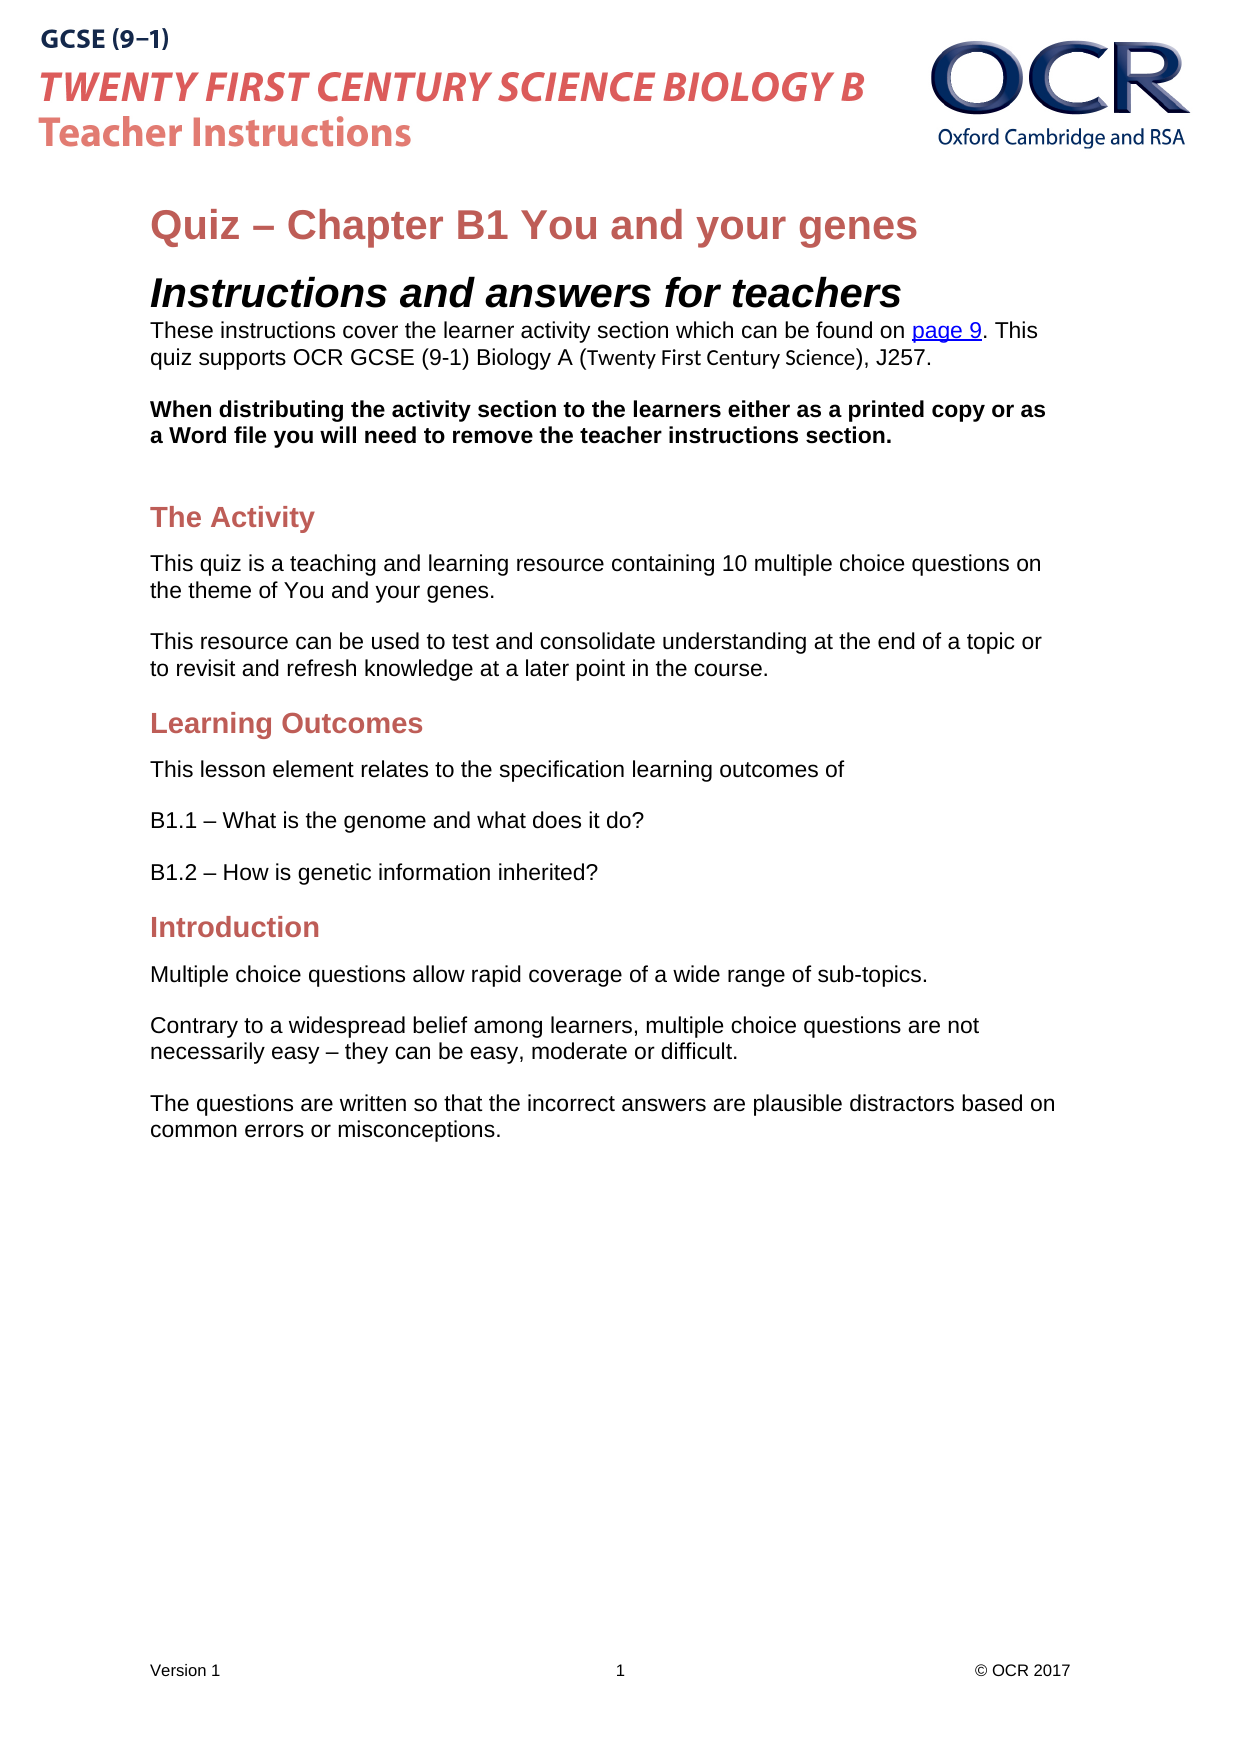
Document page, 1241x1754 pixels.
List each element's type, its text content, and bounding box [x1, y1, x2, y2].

text B1.2 – How is genetic information inherited? [150, 859, 1063, 885]
text When distributing the activity section to the learners either as a printed copy or as a Word file you will need to remove the teacher instructions section. [150, 396, 1063, 449]
text This lesson element relates to the specification learning outcomes of [150, 756, 1063, 782]
text Multiple choice questions allow rapid coverage of a wide range of sub-topics. [150, 961, 1063, 987]
text The questions are written so that the incorrect answers are plausible distractors based on common errors or misconceptions. [150, 1089, 1063, 1142]
text Learning Outcomes [150, 706, 1063, 739]
text This quiz is a teaching and learning resource containing 10 multiple choice questions on the theme of You and your genes. [150, 550, 1063, 603]
text The Activity [150, 500, 1063, 534]
text These instructions cover the learner activity section which can be found on page 9. This quiz supports OCR GCSE (9-1) Biology A (Twenty First Century Science), J257. [150, 317, 1063, 371]
text Contrary to a widespread belief among learners, multiple choice questions are not necessarily easy – they can be easy, moderate or difficult. [150, 1012, 1063, 1064]
subtitle Instructions and answers for teachers [150, 269, 1063, 317]
text Introduction [150, 910, 1063, 944]
text This resource can be used to test and consolidate understanding at the end of a topic or to revisit and refresh knowledge at a later point in the course. [150, 628, 1063, 681]
subtitle Quiz – Chapter B1 You and your genes [150, 200, 1063, 248]
text B1.1 – What is the genome and what does it do? [150, 807, 1063, 834]
picture [0, 1, 1241, 182]
